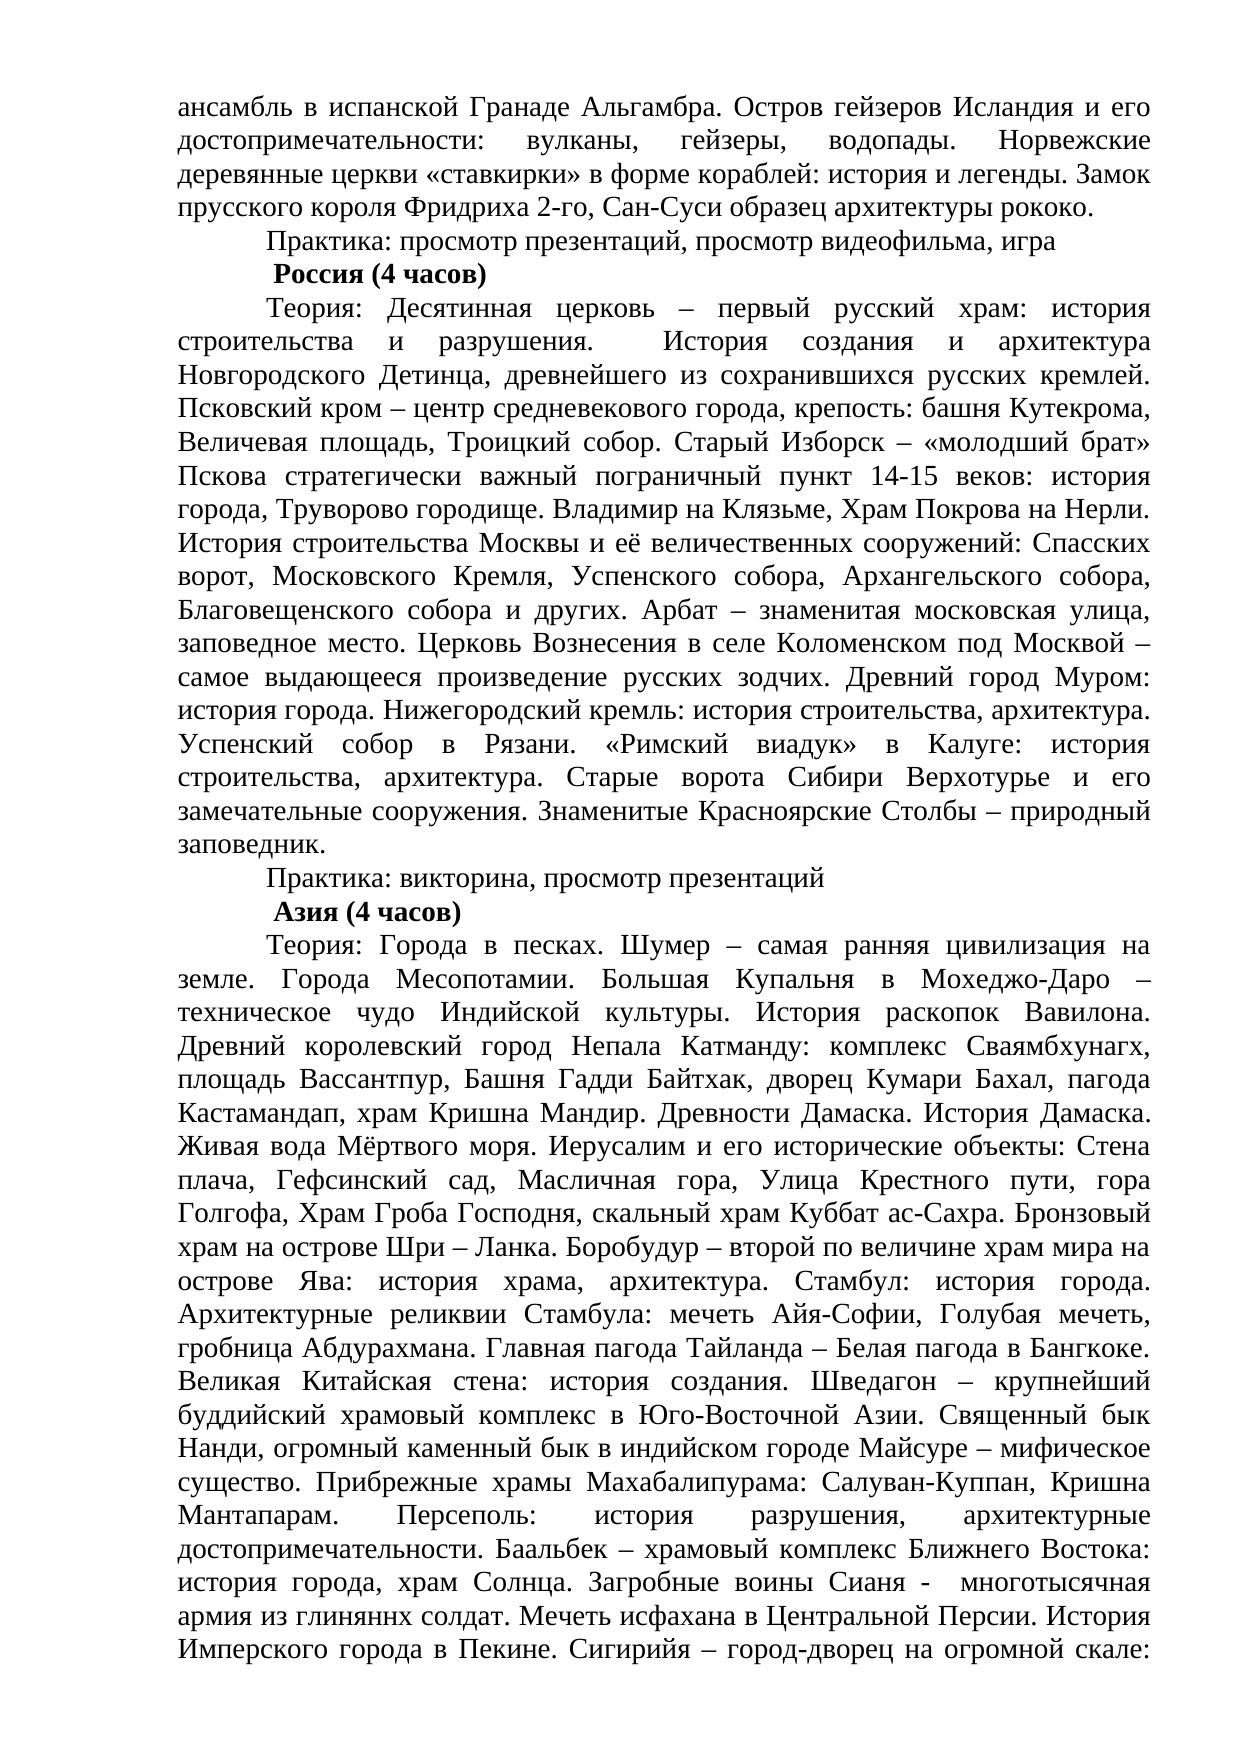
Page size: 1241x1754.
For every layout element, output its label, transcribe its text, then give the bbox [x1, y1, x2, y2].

text Практика: просмотр презентаций, просмотр видеофильма, игра [177, 223, 695, 256]
text Азия (4 часов) [177, 894, 1152, 927]
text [177, 927, 1152, 1665]
text Практика: просмотр презентаций, просмотр видеофильма, игра [986, 223, 1152, 256]
text Практика: викторина, просмотр презентаций [177, 860, 1152, 894]
text Теория: Десятинная церковь – первый русский храм: история строительства и разрушения. История создания и архитектура Новгородского Детинца, древнейшего из сохранившихся русских кремлей. Псковский кром – центр средневекового города, крепость: башня Кутекрома, Величевая площадь, Троицкий собор. Старый Изборск – «молодший брат» Пскова стратегически важный пограничный пункт 14-15 веков: история города, Труворово городище. Владимир на Клязьме, Храм Покрова на Нерли. История строительства Москвы и её величественных сооружений: Спасских ворот, Московского Кремля, Успенского собора, Архангельского собора, Благовещенского собора и других. Арбат – знаменитая московская улица, заповедное место. Церковь Вознесения в селе Коломенском под Москвой – самое выдающееся произведение русских зодчих. Древний город Муром: история города. Нижегородский кремль: история строительства, архитектура. Успенский собор в Рязани. «Римский виадук» в Калуге: история строительства, архитектура. Старые ворота Сибири Верхотурье и его замечательные сооружения. Знаменитые Красноярские Столбы – природный заповедник. [177, 290, 1152, 860]
text Россия (4 часов) [177, 256, 1152, 290]
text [177, 89, 1152, 223]
